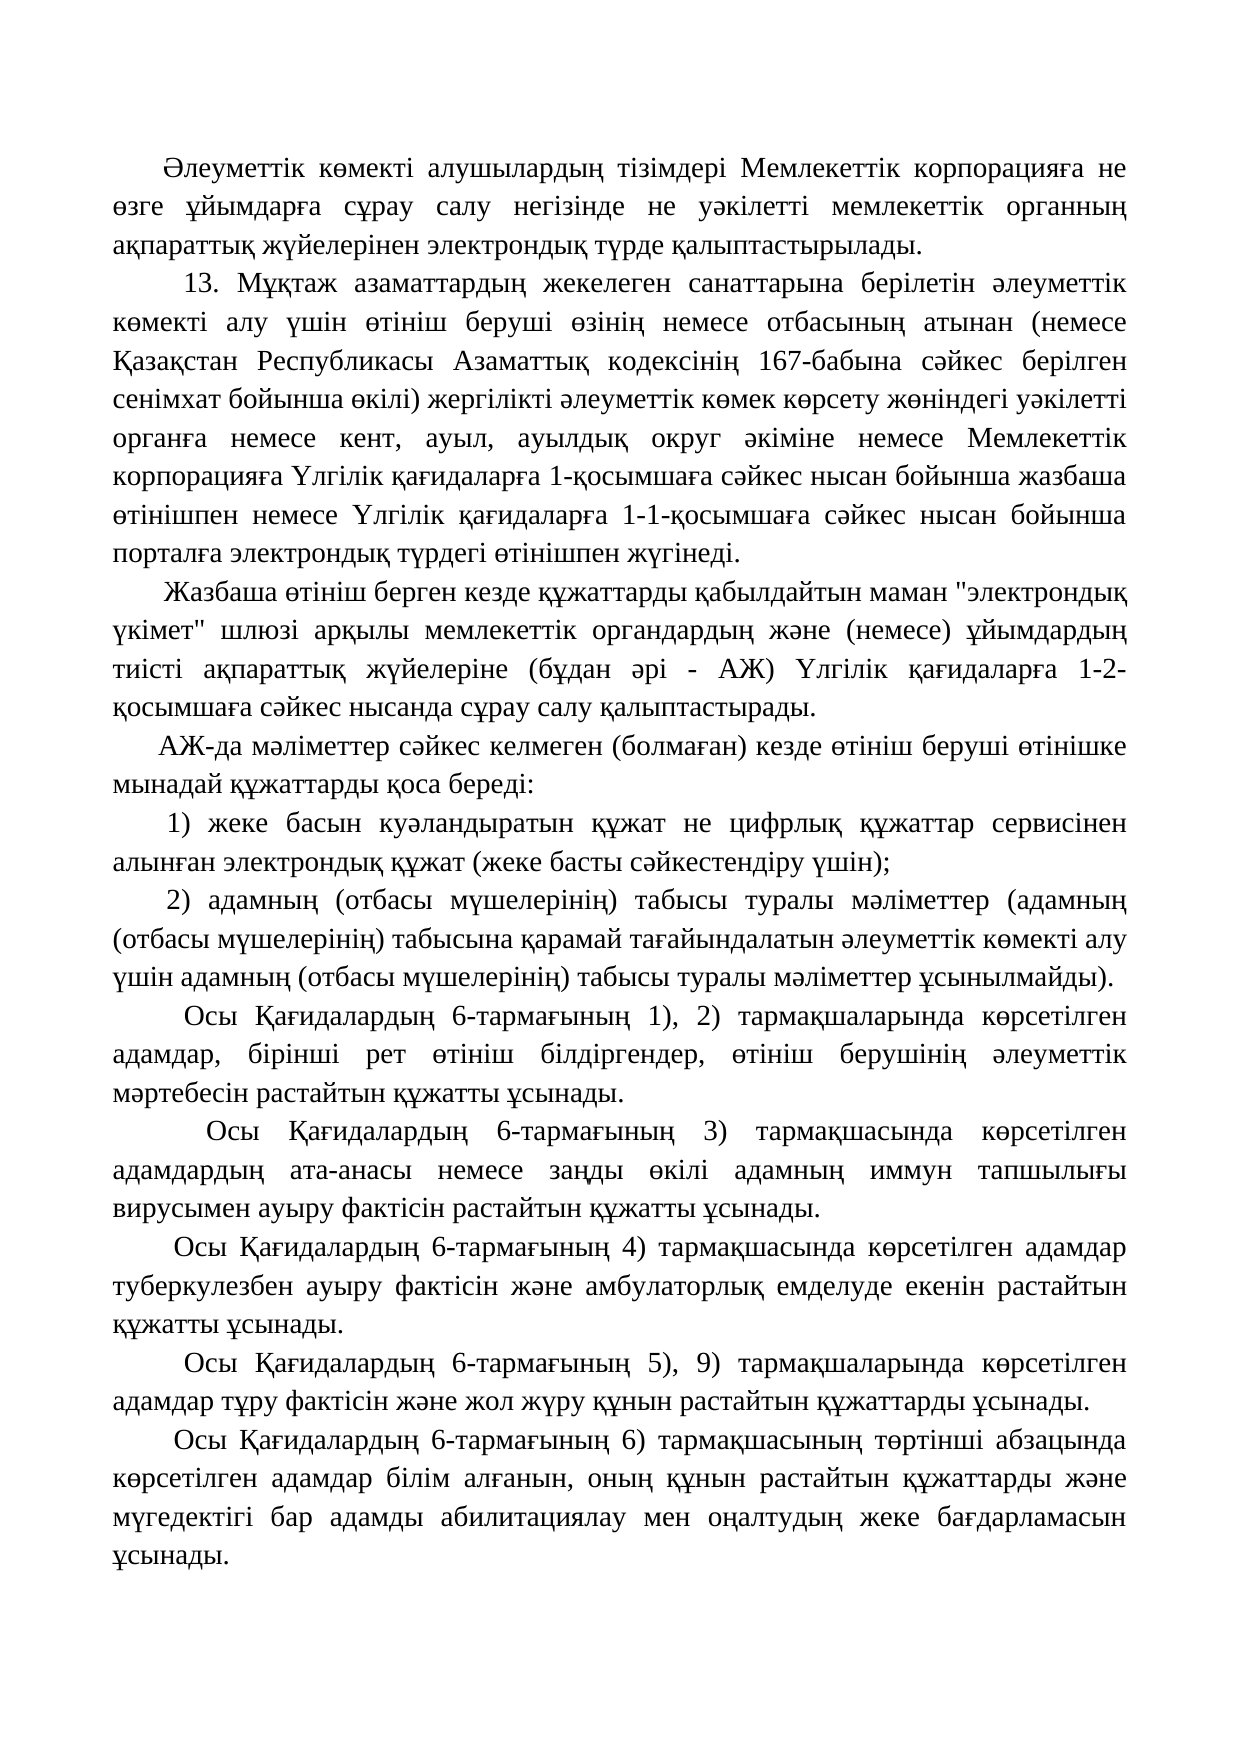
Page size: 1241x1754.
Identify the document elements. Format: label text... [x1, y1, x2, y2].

text 1) жеке басын куәландыратын құжат не цифрлық құжаттар сервисінен алынған электрондық құжат (жеке басты сәйкестендіру үшін); [112, 805, 1128, 877]
text 2) адамның (отбасы мүшелерінің) табысы туралы мәліметтер (адамның (отбасы мүшелерінің) табысына қарамай тағайындалатын әлеуметтік көмекті алу үшін адамның (отбасы мүшелерінің) табысы туралы мәліметтер ұсынылмайды). [112, 882, 1128, 993]
text АЖ-да мәліметтер сәйкес келмеген (болмаған) кезде өтініш беруші өтінішке мынадай құжаттарды қоса береді: [112, 728, 1128, 800]
text Әлеуметтік көмекті алушылардың тізімдері Мемлекеттік корпорацияға не өзге ұйымдарға сұрау салу негізінде не уәкілетті мемлекеттік органның ақпараттық жүйелерінен электрондық түрде қалыптастырылады. [112, 150, 1128, 261]
text Осы Қағидалардың 6-тармағының 6) тармақшасының төртінші абзацында көрсетілген адамдар білім алғанын, оның құнын растайтын құжаттарды және мүгедектігі бар адамды абилитациялау мен оңалтудың жеке бағдарламасын ұсынады. [112, 1422, 1128, 1571]
text Осы Қағидалардың 6-тармағының 5), 9) тармақшаларында көрсетілген адамдар тұру фактісін және жол жүру құнын растайтын құжаттарды ұсынады. [112, 1345, 1128, 1417]
text Жазбаша өтініш берген кезде құжаттарды қабылдайтын маман "электрондық үкімет" шлюзі арқылы мемлекеттік органдардың және (немесе) ұйымдардың тиісті ақпараттық жүйелеріне (бұдан әрі - АЖ) Үлгілік қағидаларға 1-2-қосымшаға сәйкес нысанда сұрау салу қалыптастырады. [112, 574, 1128, 723]
text Осы Қағидалардың 6-тармағының 4) тармақшасында көрсетілген адамдар туберкулезбен ауыру фактісін және амбулаторлық емделуде екенін растайтын құжатты ұсынады. [112, 1229, 1128, 1340]
text Осы Қағидалардың 6-тармағының 1), 2) тармақшаларында көрсетілген адамдар, бірінші рет өтініш білдіргендер, өтініш берушінің әлеуметтік мәртебесін растайтын құжатты ұсынады. [112, 998, 1128, 1108]
text 13. Мұқтаж азаматтардың жекелеген санаттарына берілетін әлеуметтік көмекті алу үшін өтініш беруші өзінің немесе отбасының атынан (немесе Қазақстан Республикасы Азаматтық кодексінің 167-бабына сәйкес берілген сенімхат бойынша өкілі) жергілікті әлеуметтік көмек көрсету жөніндегі уәкілетті органға немесе кент, ауыл, ауылдық округ әкіміне немесе Мемлекеттік корпорацияға Үлгілік қағидаларға 1-қосымшаға сәйкес нысан бойынша жазбаша өтінішпен немесе Үлгілік қағидаларға 1-1-қосымшаға сәйкес нысан бойынша порталға электрондық түрдегі өтінішпен жүгінеді. [112, 266, 1128, 569]
text Осы Қағидалардың 6-тармағының 3) тармақшасында көрсетілген адамдардың ата-анасы немесе заңды өкілі адамның иммун тапшылығы вирусымен ауыру фактісін растайтын құжатты ұсынады. [112, 1113, 1128, 1224]
